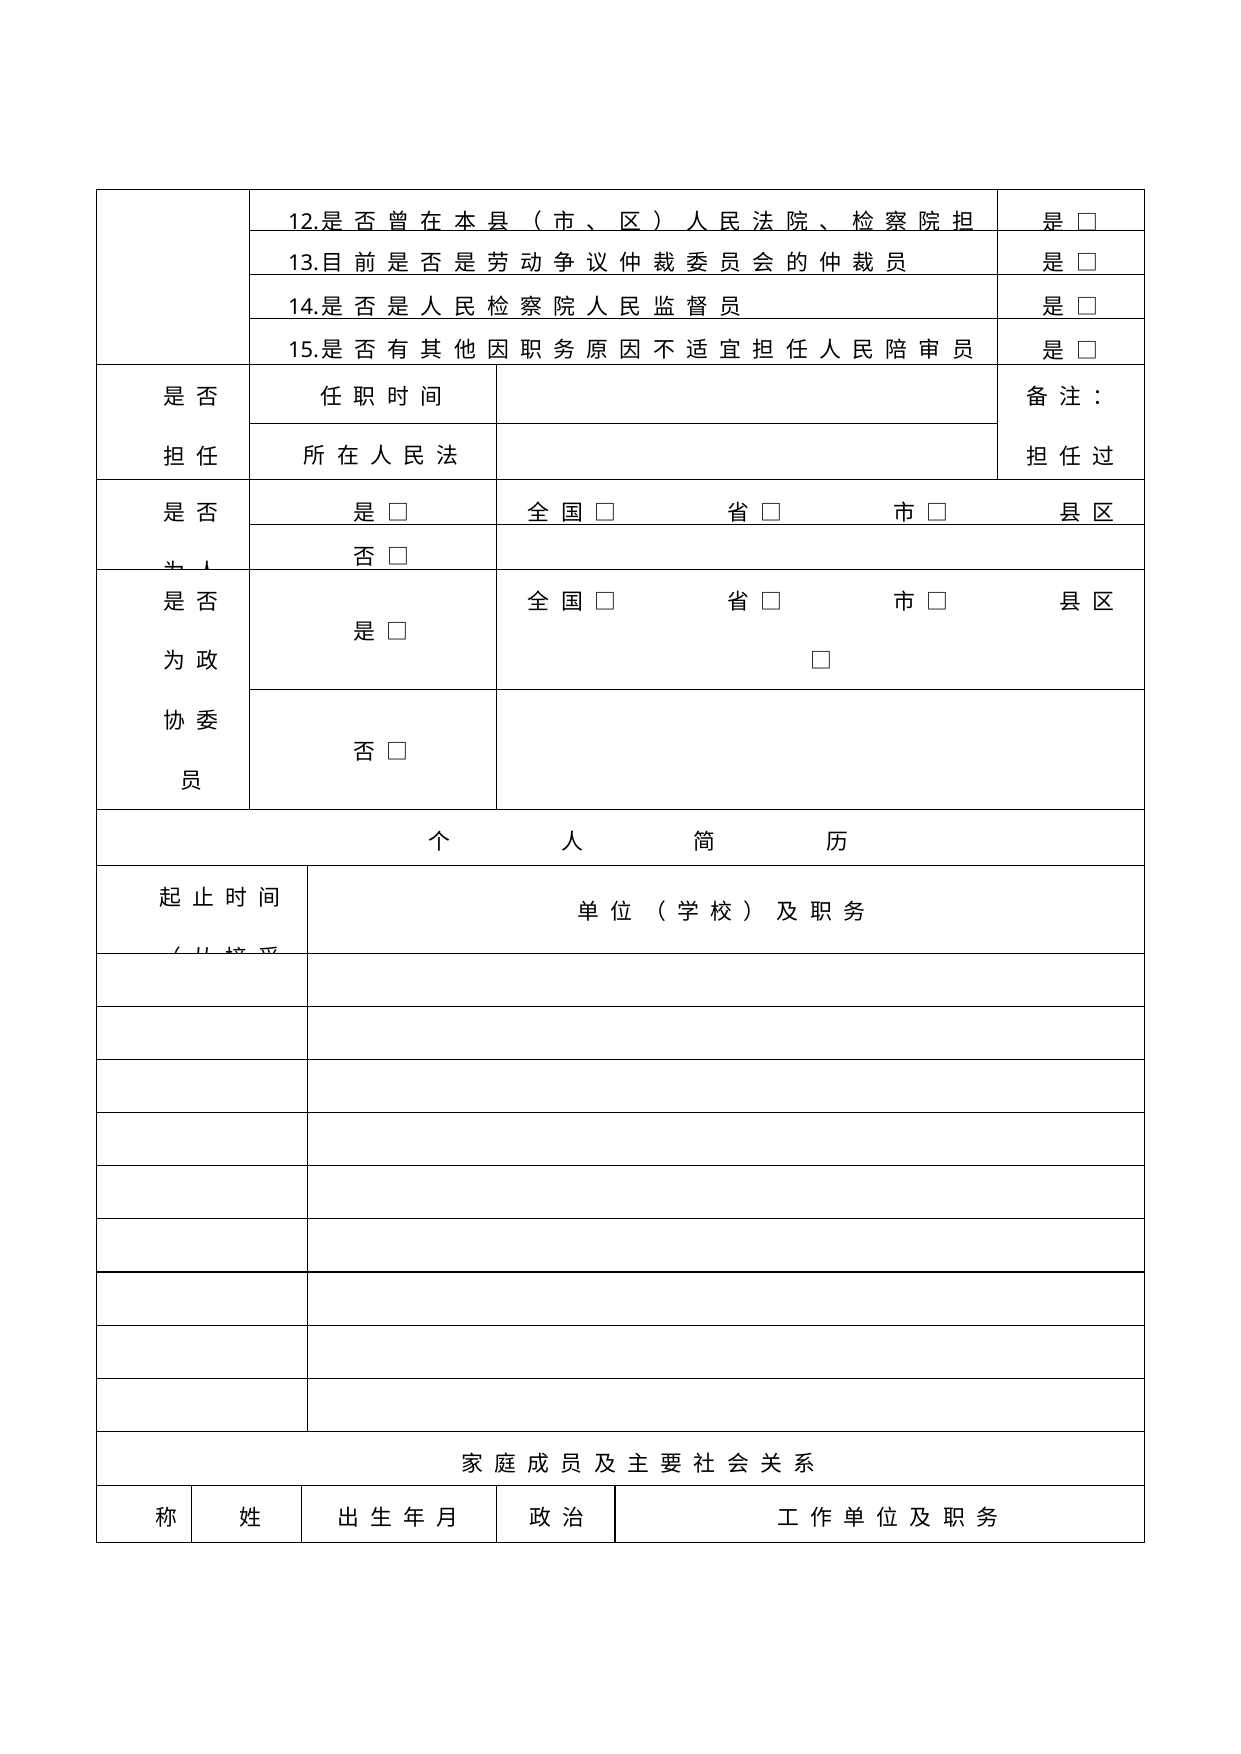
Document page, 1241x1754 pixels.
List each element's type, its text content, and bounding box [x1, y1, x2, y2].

table_cell [97, 1007, 307, 1059]
table_cell [97, 1326, 307, 1378]
table_cell [308, 1219, 1144, 1271]
table_cell 个 人 简 历 [97, 810, 1144, 865]
table_cell 12.是否曾在本县（市、区）人民法院、检察院担任过法官、检察官 [250, 190, 997, 229]
table_cell 是□ [250, 480, 496, 524]
table_cell [308, 1113, 1144, 1165]
table_cell 家庭成员及主要社会关系 [97, 1432, 1144, 1485]
table_cell 是否担任过 人民陪审员 是□ 否□ [97, 365, 249, 479]
table_cell 称 谓 [97, 1486, 191, 1542]
table_cell 工作单位及职务 [616, 1486, 1144, 1542]
table_cell 备注：担任过人民陪审员的人员填写 [998, 365, 1144, 479]
table_cell 是□ 否□ [998, 275, 1144, 317]
table_cell 全国□ 省□ 市□ 县区□ [497, 570, 1144, 689]
table_cell [308, 1379, 1144, 1431]
table_cell [308, 1060, 1144, 1112]
table_cell [497, 365, 997, 423]
table_cell 是□ 否□ [998, 319, 1144, 364]
table_cell 是□ 否□ [998, 190, 1144, 229]
table_cell 出生年月 [302, 1486, 496, 1542]
table_cell [97, 1273, 307, 1324]
table_cell [308, 1273, 1144, 1324]
table_cell 起止时间 （从接受初中教育开始填写） [97, 866, 307, 953]
table_cell [497, 525, 1144, 569]
table_cell [308, 1007, 1144, 1059]
table_cell [97, 1060, 307, 1112]
table_cell [97, 1219, 307, 1271]
table_cell 是否为人大代表 [97, 480, 249, 569]
table_cell 政治面貌 [497, 1486, 614, 1542]
table_cell 单位（学校）及职务 [308, 866, 1144, 953]
table_cell [97, 1113, 307, 1165]
table_cell 13.目前是否是劳动争议仲裁委员会的仲裁员 [250, 231, 997, 274]
table_cell 否□ [250, 525, 496, 569]
table_cell [497, 424, 997, 479]
table_cell 15.是否有其他因职务原因不适宜担任人民陪审员的情形 [250, 319, 997, 364]
table_cell 任职时间 [250, 365, 496, 423]
table_cell 所在人民法院名称 [250, 424, 496, 479]
table_cell 是□ 否□ [998, 231, 1144, 274]
table_cell 姓 名 [192, 1486, 301, 1542]
table_cell [308, 1166, 1144, 1218]
table_cell [308, 1326, 1144, 1378]
table_cell 是否为政协委员 [97, 570, 249, 809]
table_cell [97, 1166, 307, 1218]
table_cell [97, 954, 307, 1006]
table_cell 全国□ 省□ 市□ 县区□ [497, 480, 1144, 524]
table_cell [308, 954, 1144, 1006]
table_cell [97, 1379, 307, 1431]
table_cell 否□ [250, 690, 496, 809]
table_cell 14.是否是人民检察院人民监督员 [250, 275, 997, 317]
table_cell 是□ [250, 570, 496, 689]
table_cell [497, 690, 1144, 809]
